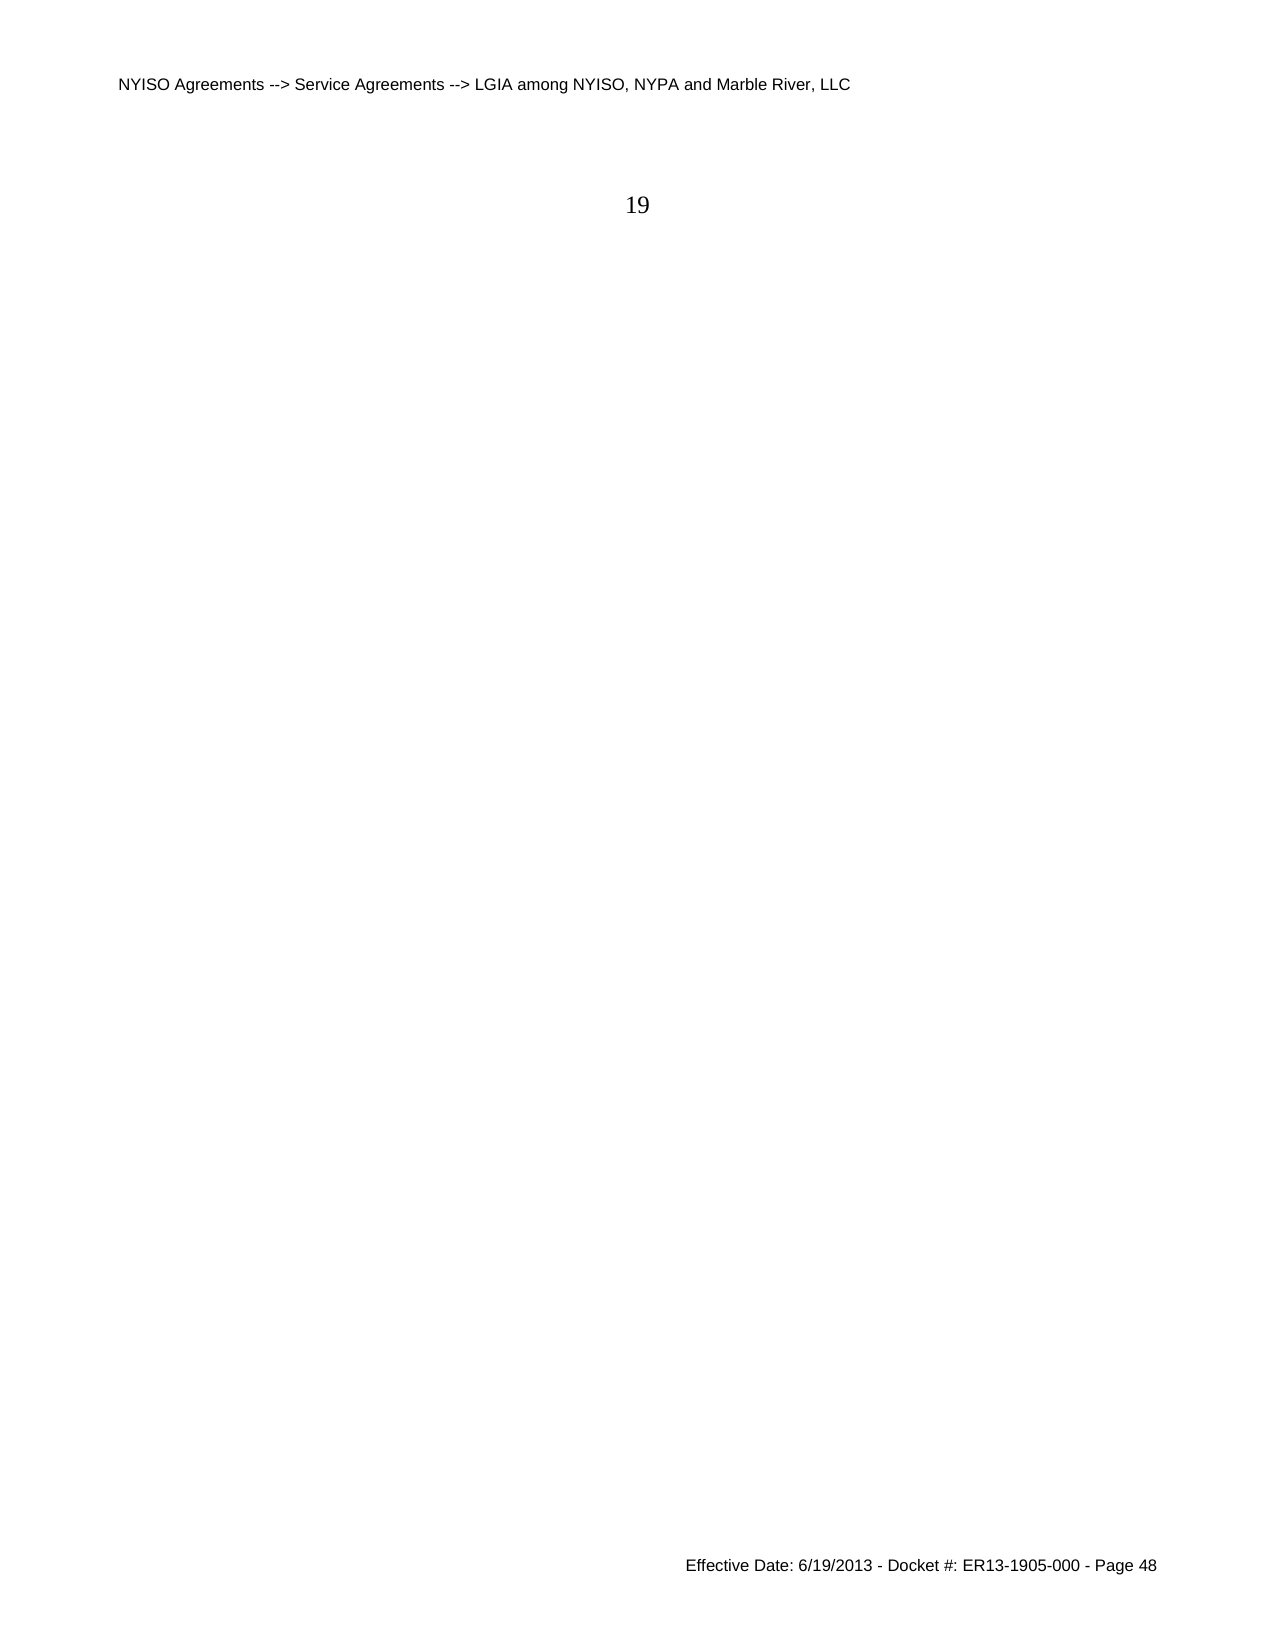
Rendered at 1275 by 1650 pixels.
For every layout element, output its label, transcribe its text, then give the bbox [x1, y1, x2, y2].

text 19 [625, 190, 1275, 219]
